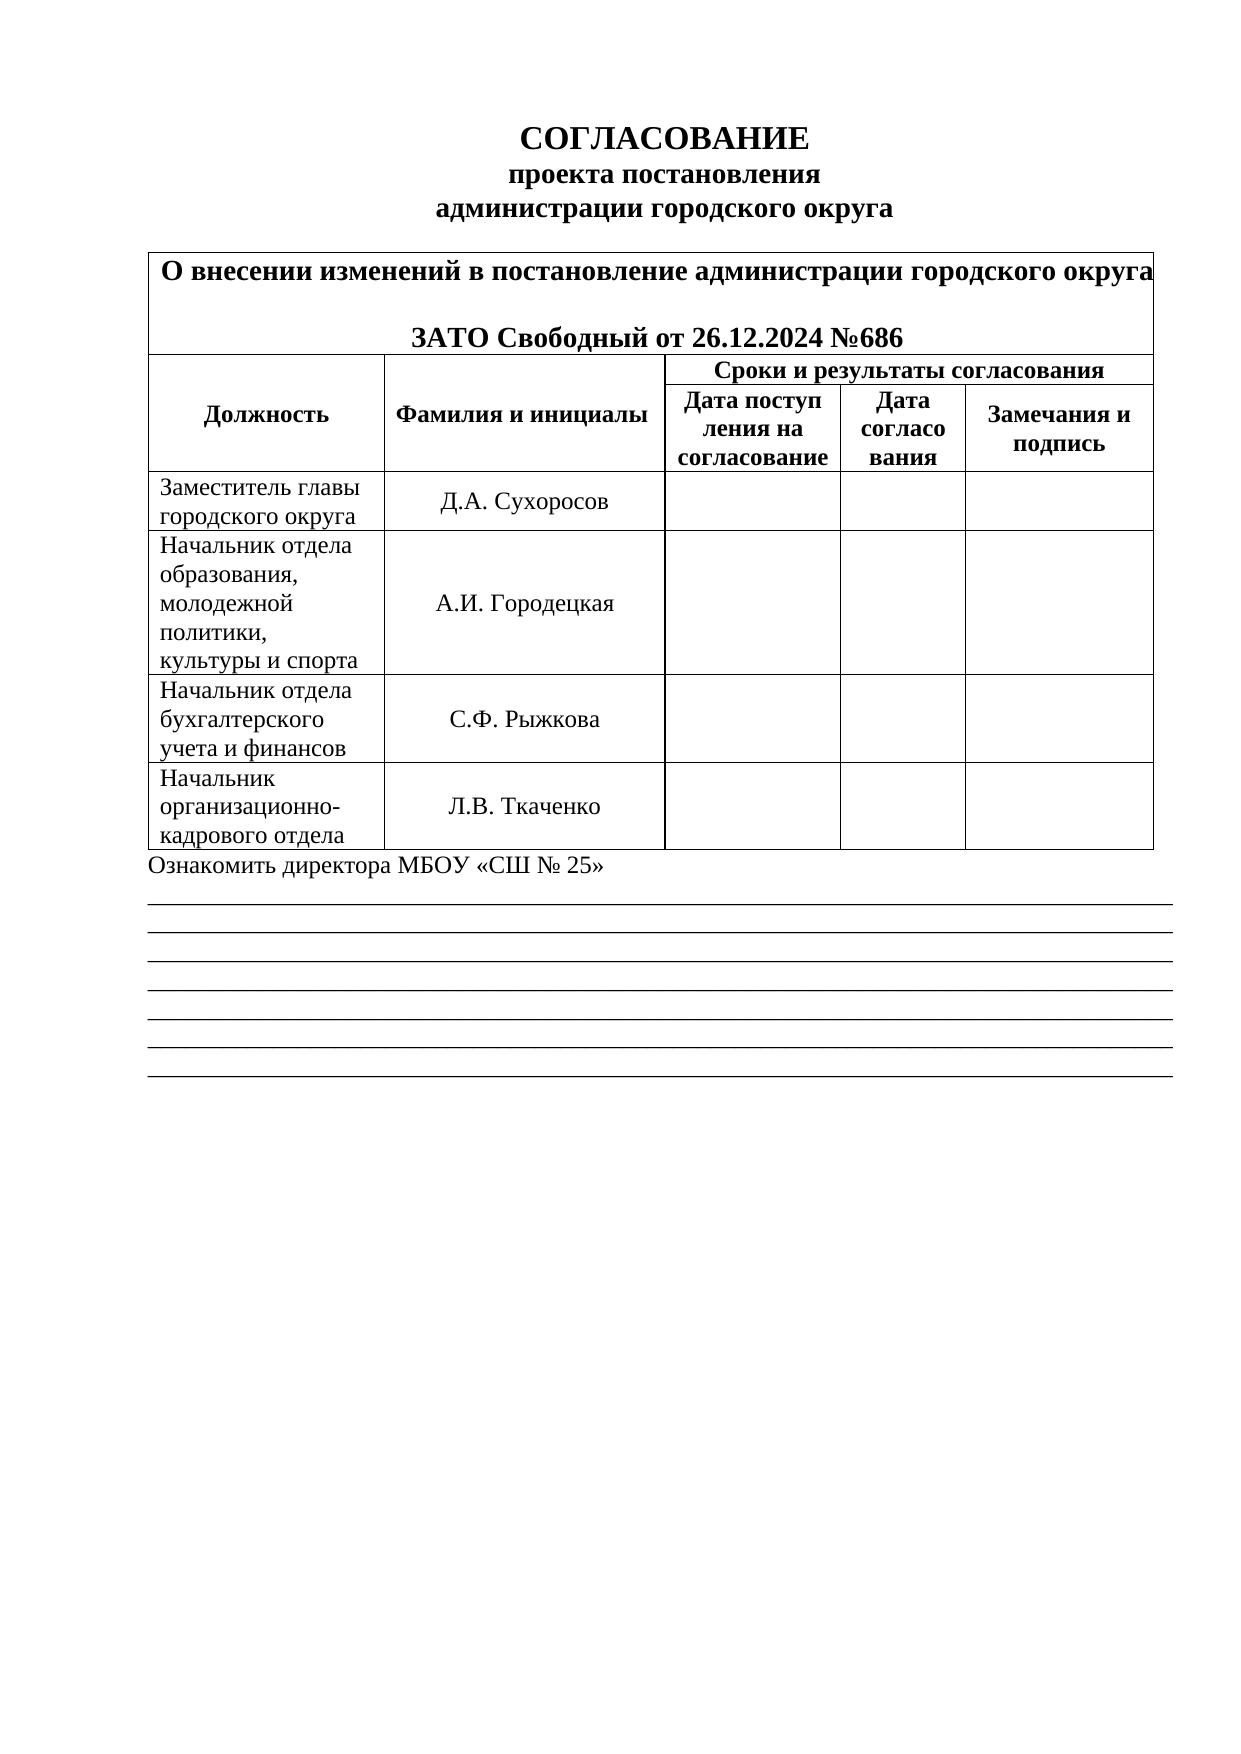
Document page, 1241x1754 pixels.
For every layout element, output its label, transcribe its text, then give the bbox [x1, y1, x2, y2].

table_cell [966, 472, 1153, 529]
table_cell [666, 531, 840, 674]
table_cell Дата поступ ления на согласование [666, 385, 840, 471]
text ______________________________________________________________________________________________________________________________________________________________________________________________________________________________________________________________________________________________________________________________________________________________________________________________________________________________________________________________________________________________________________________________________________________________________________________________ [148, 879, 1181, 1080]
table_cell Дата согласо вания [841, 385, 965, 471]
table_cell Начальник отдела образования, молодежной политики, культуры и спорта [149, 531, 384, 674]
table_cell [666, 763, 840, 849]
table_cell [666, 675, 840, 762]
table_cell Начальник организационно-кадрового отдела [149, 763, 384, 849]
table_cell Фамилия и инициалы [385, 355, 664, 471]
table_cell Замечания и подпись [966, 385, 1153, 471]
table_cell [841, 531, 965, 674]
table_cell [841, 763, 965, 849]
table_cell Начальник отдела бухгалтерского учета и финансов [149, 675, 384, 762]
table_cell С.Ф. Рыжкова [385, 675, 664, 762]
table_cell [841, 675, 965, 762]
table_cell Сроки и результаты согласования [666, 355, 1153, 384]
table_cell Должность [149, 355, 384, 471]
table_header О внесении изменений в постановление администрации городского округа ЗАТО Свободный от 26.12.2024 №686 [149, 253, 1153, 354]
text администрации городского округа [148, 190, 1181, 223]
table_cell [966, 531, 1153, 674]
text Ознакомить директора МБОУ «СШ № 25» [148, 850, 1181, 879]
table_cell А.И. Городецкая [385, 531, 664, 674]
table_cell Заместитель главы городского округа [149, 472, 384, 529]
table_cell [666, 472, 840, 529]
table_cell [966, 763, 1153, 849]
table_cell Л.В. Ткаченко [385, 763, 664, 849]
table_cell Д.А. Сухоросов [385, 472, 664, 529]
text проекта постановления [148, 156, 1181, 190]
table_cell [966, 675, 1153, 762]
text СОГЛАСОВАНИЕ [148, 118, 1181, 156]
table_cell [841, 472, 965, 529]
